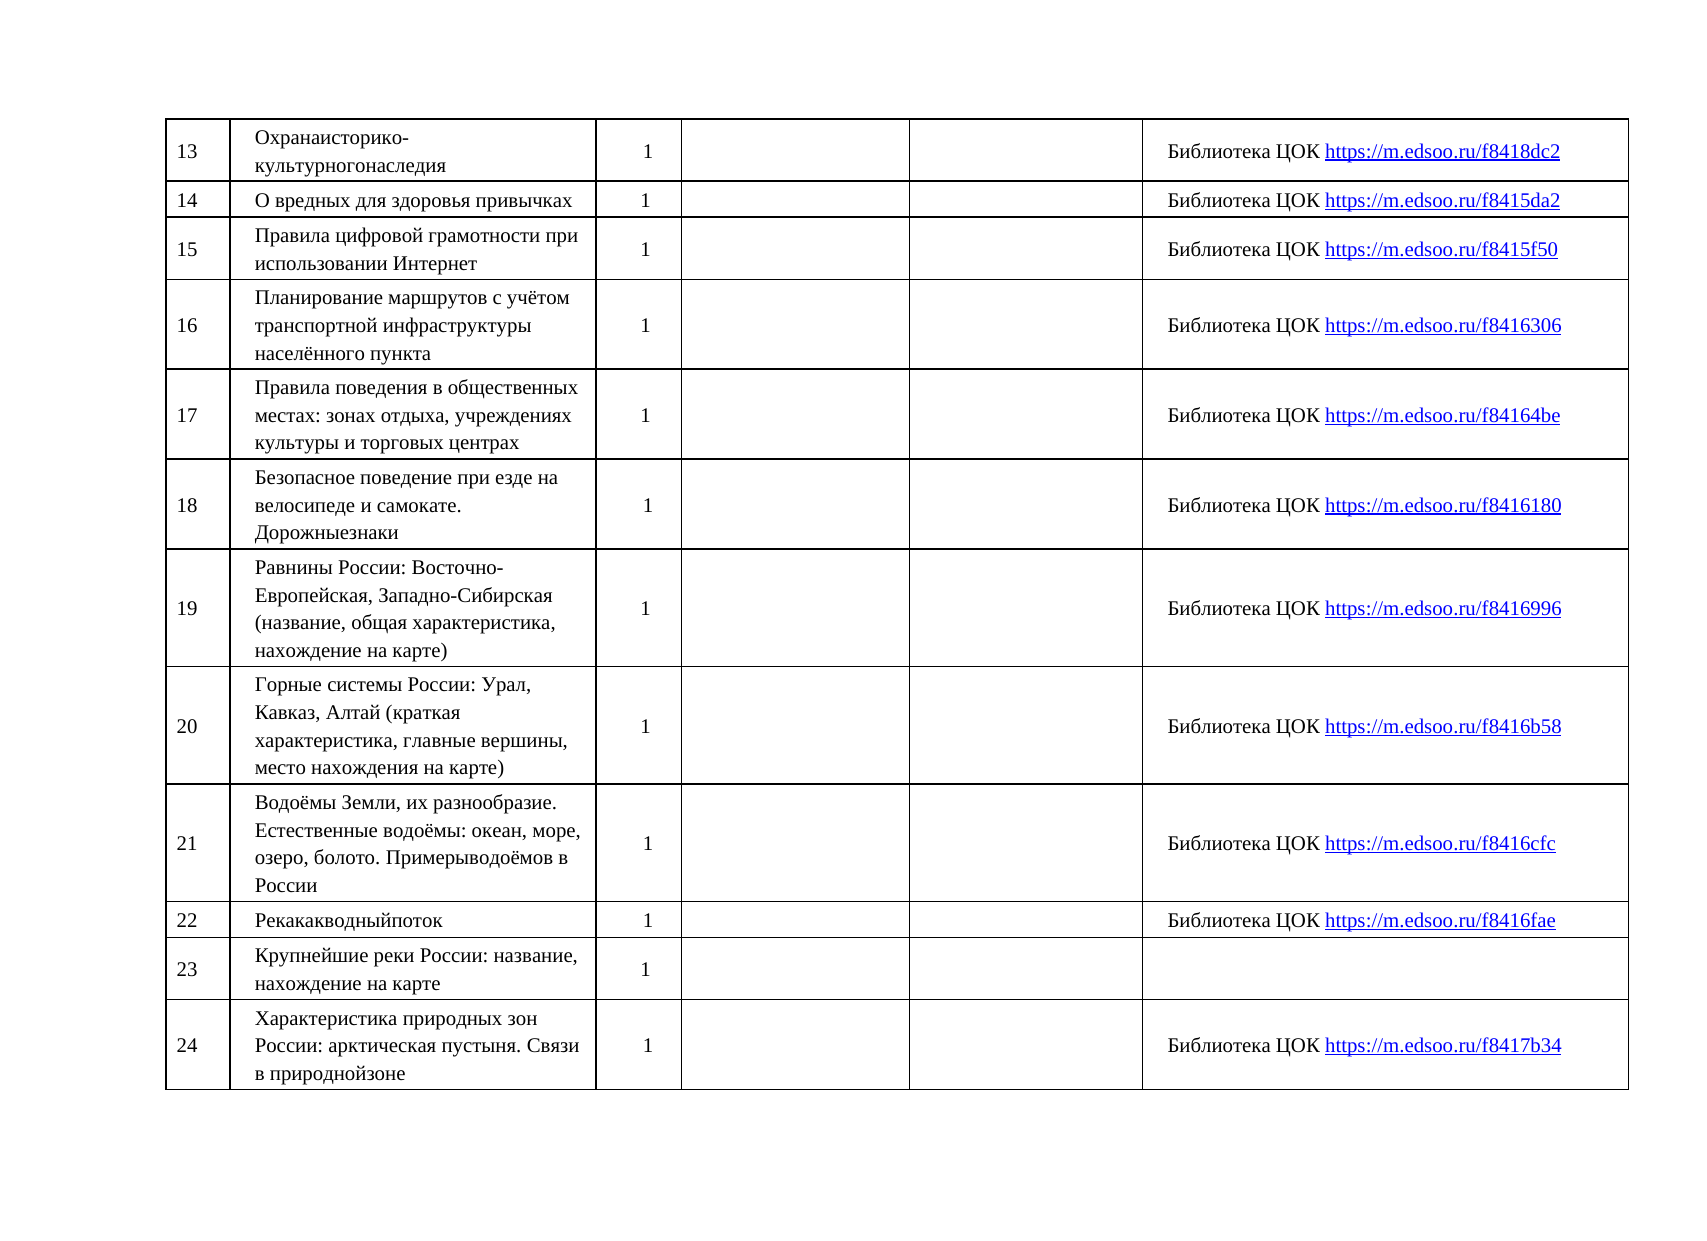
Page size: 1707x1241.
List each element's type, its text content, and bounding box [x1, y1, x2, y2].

table_cell Библиотека ЦОК https://m.edsoo.ru/f84164be [1143, 370, 1628, 458]
table_cell Библиотека ЦОК https://m.edsoo.ru/f8416996 [1143, 550, 1628, 666]
table_cell 20 [167, 667, 229, 783]
table_cell 1 [597, 785, 681, 901]
table_cell [1143, 938, 1628, 999]
table_cell [910, 667, 1142, 783]
table_cell 1 [597, 218, 681, 278]
table_cell [682, 370, 909, 458]
table_cell Безопасное поведение при езде на велосипеде и самокате. Дорожныезнаки [231, 460, 595, 548]
table_cell Крупнейшие реки России: название, нахождение на карте [231, 938, 595, 999]
table_cell 23 [167, 938, 229, 999]
table_cell [910, 1000, 1142, 1088]
table_cell [910, 280, 1142, 368]
table_cell 18 [167, 460, 229, 548]
table_cell 22 [167, 902, 229, 936]
table_cell 1 [597, 280, 681, 368]
table_cell 24 [167, 1000, 229, 1088]
table_cell [910, 550, 1142, 666]
table_cell Охранаисторико-культурногонаследия [231, 120, 595, 180]
table_cell 13 [167, 120, 229, 180]
table_cell Библиотека ЦОК https://m.edsoo.ru/f8416306 [1143, 280, 1628, 368]
table_cell [910, 938, 1142, 999]
table_cell Характеристика природных зон России: арктическая пустыня. Связи в природнойзоне [231, 1000, 595, 1088]
table_cell 1 [597, 550, 681, 666]
table_cell Библиотека ЦОК https://m.edsoo.ru/f8415f50 [1143, 218, 1628, 278]
table_cell Библиотека ЦОК https://m.edsoo.ru/f8416fae [1143, 902, 1628, 936]
table_cell 16 [167, 280, 229, 368]
table_cell [682, 938, 909, 999]
table_cell Библиотека ЦОК https://m.edsoo.ru/f8415da2 [1143, 182, 1628, 216]
table_cell Библиотека ЦОК https://m.edsoo.ru/f8418dc2 [1143, 120, 1628, 180]
table_cell 1 [597, 120, 681, 180]
table_cell Библиотека ЦОК https://m.edsoo.ru/f8416cfc [1143, 785, 1628, 901]
table_cell Горные системы России: Урал, Кавказ, Алтай (краткая характеристика, главные вершины, место нахождения на карте) [231, 667, 595, 783]
table_cell 14 [167, 182, 229, 216]
table_cell Водоёмы Земли, их разнообразие. Естественные водоёмы: океан, море, озеро, болото. Примерыводоёмов в России [231, 785, 595, 901]
table_cell [682, 667, 909, 783]
table_cell 1 [597, 182, 681, 216]
table_cell [910, 182, 1142, 216]
table_cell [682, 550, 909, 666]
table_cell [682, 460, 909, 548]
table_cell [682, 1000, 909, 1088]
table_cell [910, 120, 1142, 180]
table_cell [910, 785, 1142, 901]
table_cell Правила поведения в общественных местах: зонах отдыха, учреждениях культуры и торговых центрах [231, 370, 595, 458]
table_cell 21 [167, 785, 229, 901]
table_cell Равнины России: Восточно-Европейская, Западно-Сибирская (название, общая характеристика, нахождение на карте) [231, 550, 595, 666]
table_cell 15 [167, 218, 229, 278]
table_cell 19 [167, 550, 229, 666]
table_cell О вредных для здоровья привычках [231, 182, 595, 216]
table_cell [910, 370, 1142, 458]
table_cell 1 [597, 460, 681, 548]
table_cell Планирование маршрутов с учётом транспортной инфраструктуры населённого пункта [231, 280, 595, 368]
table_cell [910, 460, 1142, 548]
table_cell 17 [167, 370, 229, 458]
table_cell 1 [597, 938, 681, 999]
table_cell [682, 218, 909, 278]
table_cell [682, 120, 909, 180]
table_cell [682, 902, 909, 936]
table_cell [682, 785, 909, 901]
table_cell 1 [597, 1000, 681, 1088]
table_cell [682, 280, 909, 368]
table_cell Рекакакводныйпоток [231, 902, 595, 936]
table_cell 1 [597, 370, 681, 458]
table_cell 1 [597, 667, 681, 783]
table_cell Библиотека ЦОК https://m.edsoo.ru/f8416b58 [1143, 667, 1628, 783]
table_cell [910, 218, 1142, 278]
table_cell [682, 182, 909, 216]
table_cell Библиотека ЦОК https://m.edsoo.ru/f8416180 [1143, 460, 1628, 548]
table_cell 1 [597, 902, 681, 936]
table_cell Правила цифровой грамотности при использовании Интернет [231, 218, 595, 278]
table_cell [910, 902, 1142, 936]
table_cell Библиотека ЦОК https://m.edsoo.ru/f8417b34 [1143, 1000, 1628, 1088]
